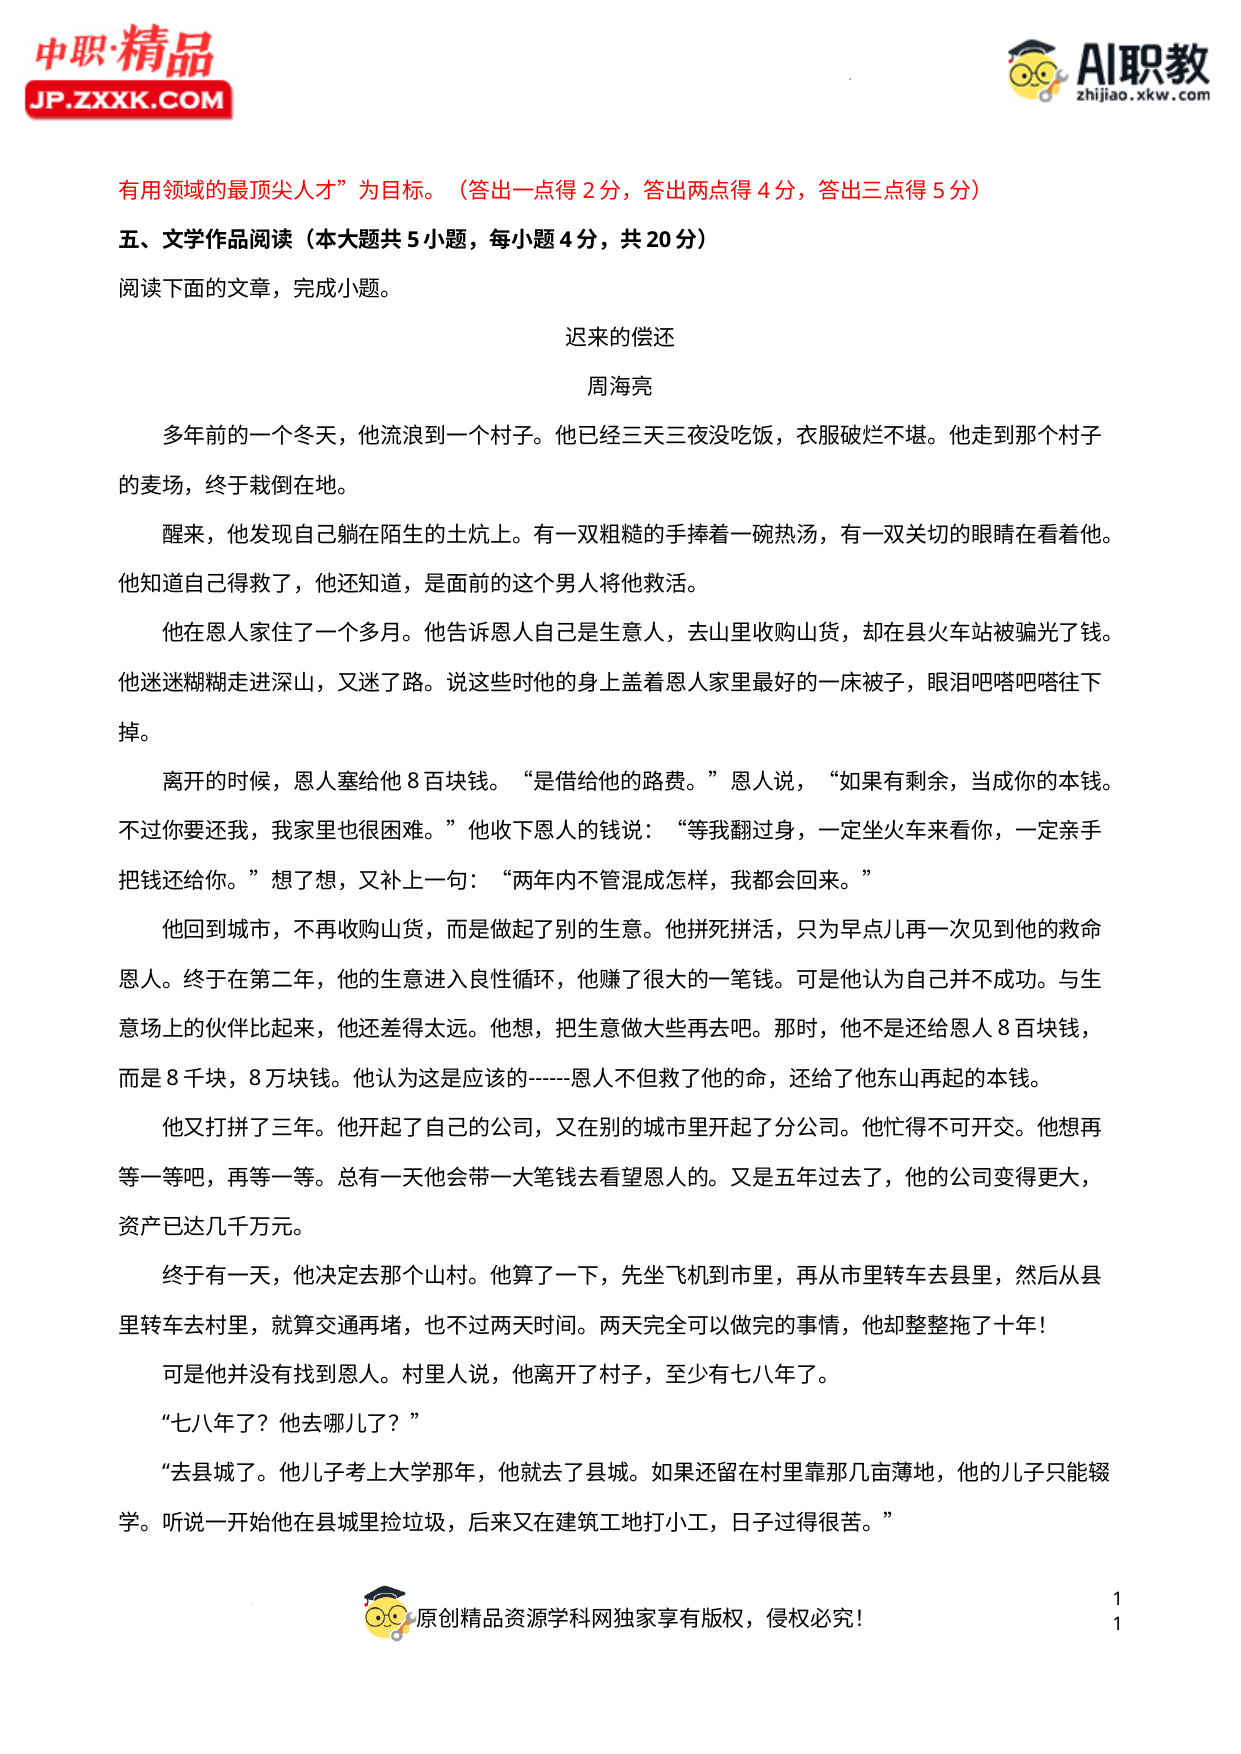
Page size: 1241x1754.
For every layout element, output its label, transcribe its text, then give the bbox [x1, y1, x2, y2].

picture [364, 1585, 417, 1642]
text 阅读下面的文章，完成小题。 [118, 270, 1122, 303]
text 可是他并没有找到恩人。村里人说，他离开了村子，至少有七八年了。 [118, 1356, 1122, 1389]
picture [2, 0, 1240, 140]
text 他在恩人家住了一个多月。他告诉恩人自己是生意人，去山里收购山货，却在县火车站被骗光了钱。他迷迷糊糊走进深山，又迷了路。说这些时他的身上盖着恩人家里最好的一床被子，眼泪吧嗒吧嗒往下掉。 [118, 614, 1122, 747]
text 迟来的偿还 [118, 319, 1122, 352]
text 周海亮 [118, 368, 1122, 401]
text 离开的时候，恩人塞给他8百块钱。“是借给他的路费。”恩人说，“如果有剩余，当成你的本钱。不过你要还我，我家里也很困难。”他收下恩人的钱说：“等我翻过身，一定坐火车来看你，一定亲手把钱还给你。”想了想，又补上一句：“两年内不管混成怎样，我都会回来。” [118, 763, 1122, 895]
text 他回到城市，不再收购山货，而是做起了别的生意。他拼死拼活，只为早点儿再一次见到他的救命恩人。终于在第二年，他的生意进入良性循环，他赚了很大的一笔钱。可是他认为自己并不成功。与生意场上的伙伴比起来，他还差得太远。他想，把生意做大些再去吧。那时，他不是还给恩人8百块钱，而是8千块，8万块钱。他认为这是应该的------恩人不但救了他的命，还给了他东山再起的本钱。 [118, 911, 1122, 1093]
text “去县城了。他儿子考上大学那年，他就去了县城。如果还留在村里靠那几亩薄地，他的儿子只能辍学。听说一开始他在县城里捡垃圾，后来又在建筑工地打小工，日子过得很苦。” [118, 1454, 1122, 1537]
text 五、文学作品阅读（本大题共5小题，每小题4分，共20分） [118, 221, 1122, 254]
text 终于有一天，他决定去那个山村。他算了一下，先坐飞机到市里，再从市里转车去县里，然后从县里转车去村里，就算交通再堵，也不过两天时间。两天完全可以做完的事情，他却整整拖了十年！ [118, 1258, 1122, 1340]
text 醒来，他发现自己躺在陌生的土炕上。有一双粗糙的手捧着一碗热汤，有一双关切的眼睛在看着他。他知道自己得救了，他还知道，是面前的这个男人将他救活。 [118, 516, 1122, 599]
text 多年前的一个冬天，他流浪到一个村子。他已经三天三夜没吃饭，衣服破烂不堪。他走到那个村子的麦场，终于栽倒在地。 [118, 417, 1122, 500]
text 他又打拼了三年。他开起了自己的公司，又在别的城市里开起了分公司。他忙得不可开交。他想再等一等吧，再等一等。总有一天他会带一大笔钱去看望恩人的。又是五年过去了，他的公司变得更大，资产已达几千万元。 [118, 1109, 1122, 1242]
text “七八年了？他去哪儿了？” [118, 1405, 1122, 1438]
